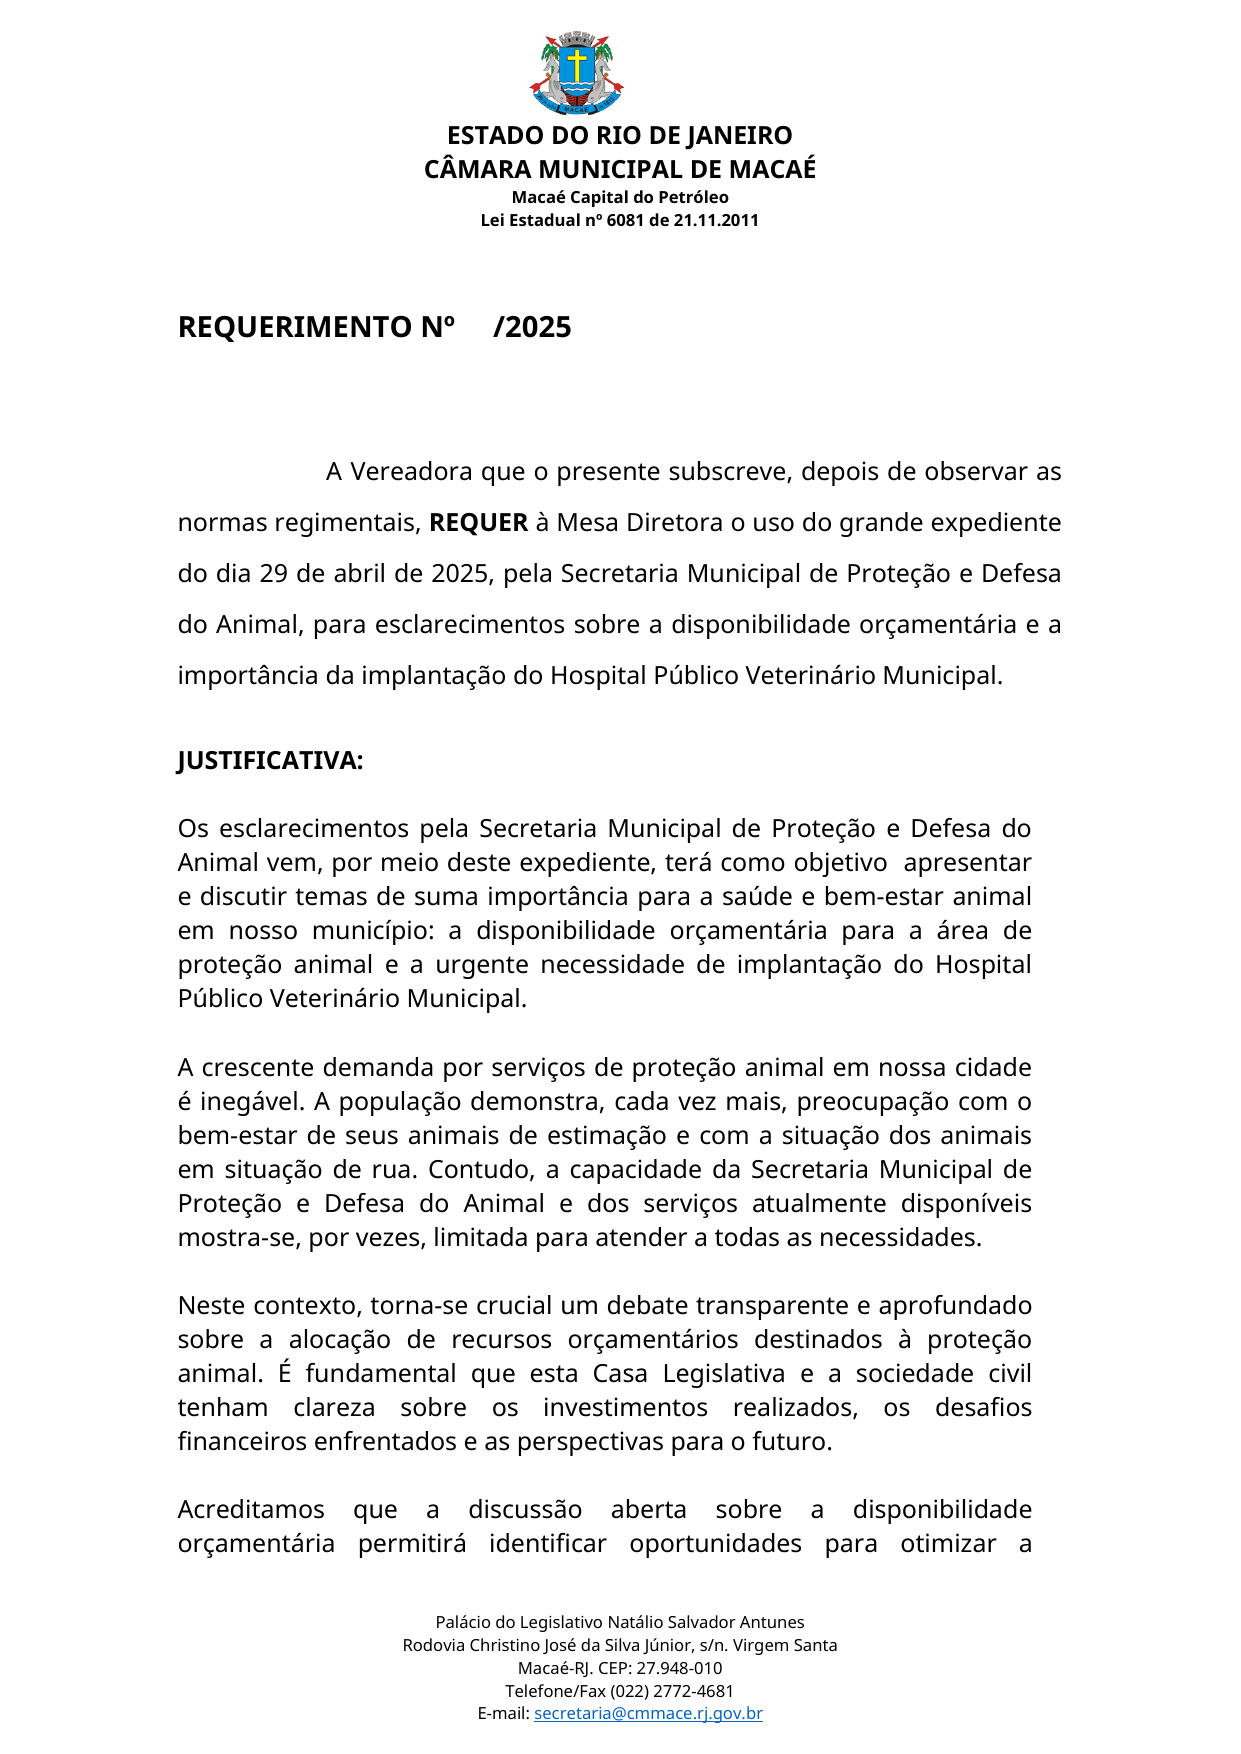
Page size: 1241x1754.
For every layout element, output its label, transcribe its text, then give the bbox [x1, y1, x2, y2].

text A Vereadora que o presente subscreve, depois de observar as normas regimentais, REQUER à Mesa Diretora o uso do grande expediente do dia 29 de abril de 2025, pela Secretaria Municipal de Proteção e Defesa do Animal, para esclarecimentos sobre a disponibilidade orçamentária e a importância da implantação do Hospital Público Veterinário Municipal. [177, 453, 1063, 692]
picture [528, 29, 625, 118]
text Os esclarecimentos pela Secretaria Municipal de Proteção e Defesa do Animal vem, por meio deste expediente, terá como objetivo apresentar e discutir temas de suma importância para a saúde e bem-estar animal em nosso município: a disponibilidade orçamentária para a área de proteção animal e a urgente necessidade de implantação do Hospital Público Veterinário Municipal. [177, 811, 1033, 1015]
text REQUERIMENTO Nº /2025 [177, 306, 1063, 346]
text JUSTIFICATIVA: [177, 743, 1063, 777]
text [177, 1492, 1033, 1560]
text Neste contexto, torna-se crucial um debate transparente e aprofundado sobre a alocação de recursos orçamentários destinados à proteção animal. É fundamental que esta Casa Legislativa e a sociedade civil tenham clareza sobre os investimentos realizados, os desafios financeiros enfrentados e as perspectivas para o futuro. [177, 1288, 1033, 1458]
text A crescente demanda por serviços de proteção animal em nossa cidade é inegável. A população demonstra, cada vez mais, preocupação com o bem-estar de seus animais de estimação e com a situação dos animais em situação de rua. Contudo, a capacidade da Secretaria Municipal de Proteção e Defesa do Animal e dos serviços atualmente disponíveis mostra-se, por vezes, limitada para atender a todas as necessidades. [177, 1049, 1033, 1254]
